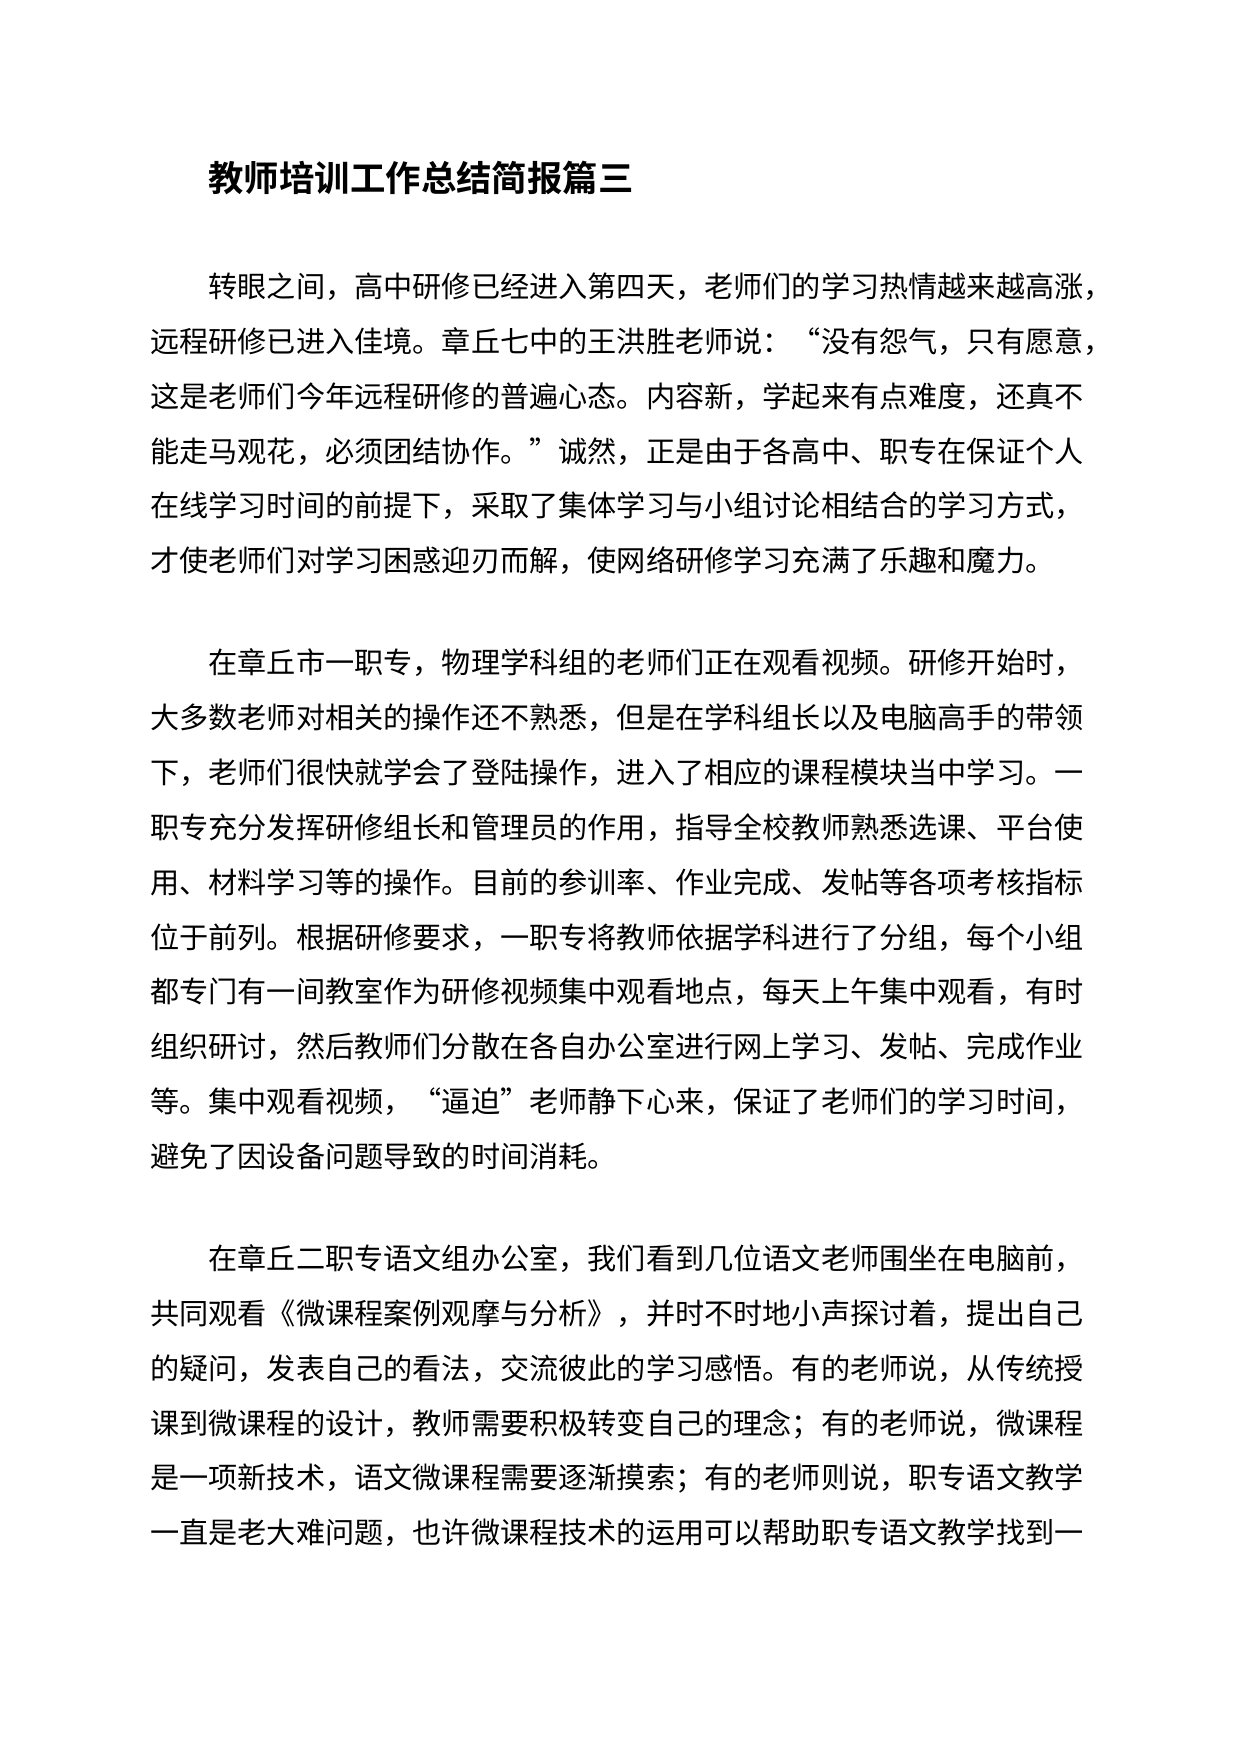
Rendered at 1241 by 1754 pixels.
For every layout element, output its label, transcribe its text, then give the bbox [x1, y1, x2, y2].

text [150, 1236, 1090, 1552]
text 在章丘市一职专，物理学科组的老师们正在观看视频。研修开始时，大多数老师对相关的操作还不熟悉，但是在学科组长以及电脑高手的带领下，老师们很快就学会了登陆操作，进入了相应的课程模块当中学习。一职专充分发挥研修组长和管理员的作用，指导全校教师熟悉选课、平台使用、材料学习等的操作。目前的参训率、作业完成、发帖等各项考核指标位于前列。根据研修要求，一职专将教师依据学科进行了分组，每个小组都专门有一间教室作为研修视频集中观看地点，每天上午集中观看，有时组织研讨，然后教师们分散在各自办公室进行网上学习、发帖、完成作业等。集中观看视频，“逼迫”老师静下心来，保证了老师们的学习时间，避免了因设备问题导致的时间消耗。 [150, 640, 1090, 1176]
text 教师培训工作总结简报篇三 [150, 150, 1090, 201]
text 转眼之间，高中研修已经进入第四天，老师们的学习热情越来越高涨，远程研修已进入佳境。章丘七中的王洪胜老师说：“没有怨气，只有愿意，这是老师们今年远程研修的普遍心态。内容新，学起来有点难度，还真不能走马观花，必须团结协作。”诚然，正是由于各高中、职专在保证个人在线学习时间的前提下，采取了集体学习与小组讨论相结合的学习方式，才使老师们对学习困惑迎刃而解，使网络研修学习充满了乐趣和魔力。 [150, 263, 1090, 580]
